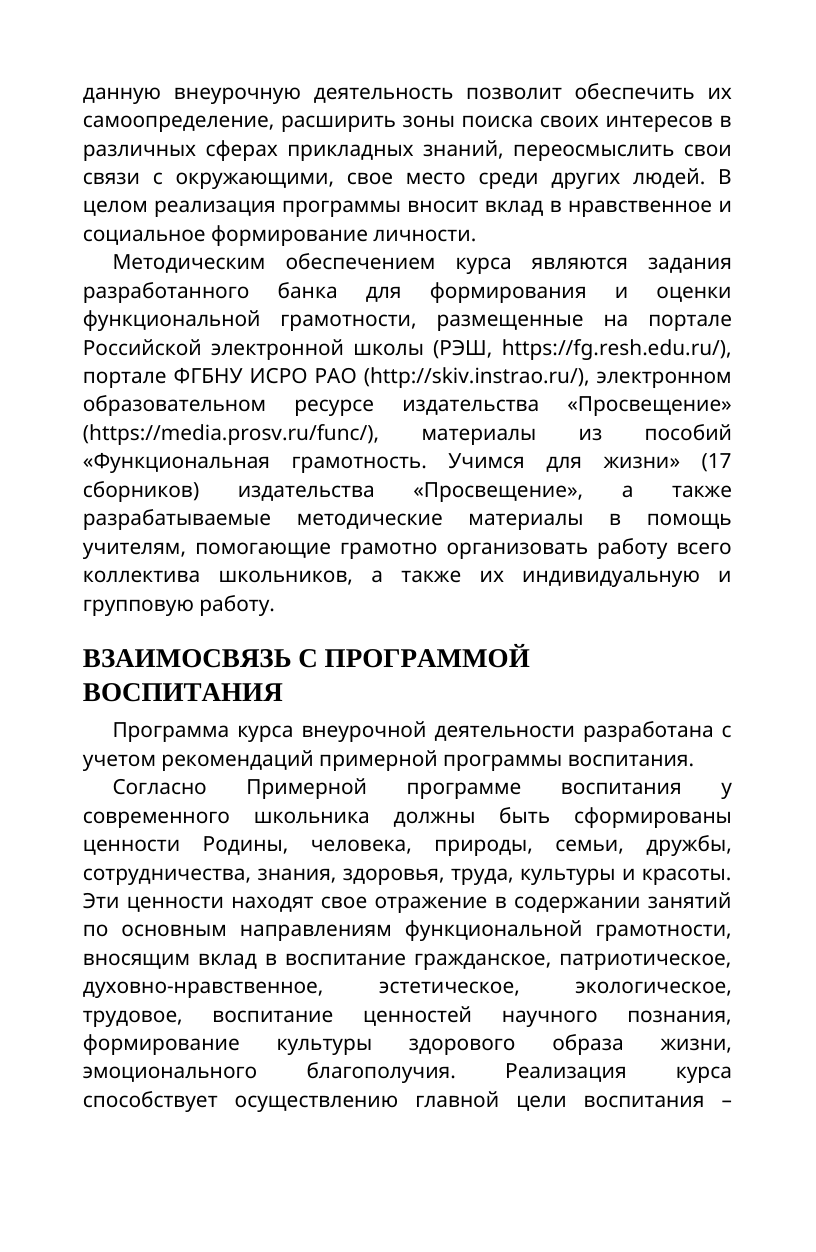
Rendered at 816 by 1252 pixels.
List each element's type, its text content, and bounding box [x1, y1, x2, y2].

text Программа курса внеурочной деятельности разработана с учетом рекомендаций примерной программы воспитания. [83, 715, 732, 772]
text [83, 772, 732, 1113]
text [83, 77, 732, 247]
subtitle Взаимосвязь с программой воспитания [83, 642, 732, 707]
text Методическим обеспечением курса являются задания разработанного банка для формирования и оценки функциональной грамотности, размещенные на портале Российской электронной школы (РЭШ, https://fg.resh.edu.ru/), портале ФГБНУ ИСРО РАО (http://skiv.instrao.ru/), электронном образовательном ресурсе издательства «Просвещение» (https://media.prosv.ru/func/), материалы из пособий «Функциональная грамотность. Учимся для жизни» (17 сборников) издательства «Просвещение», а также разрабатываемые методические материалы в помощь учителям, помогающие грамотно организовать работу всего коллектива школьников, а также их индивидуальную и групповую работу. [83, 247, 732, 617]
